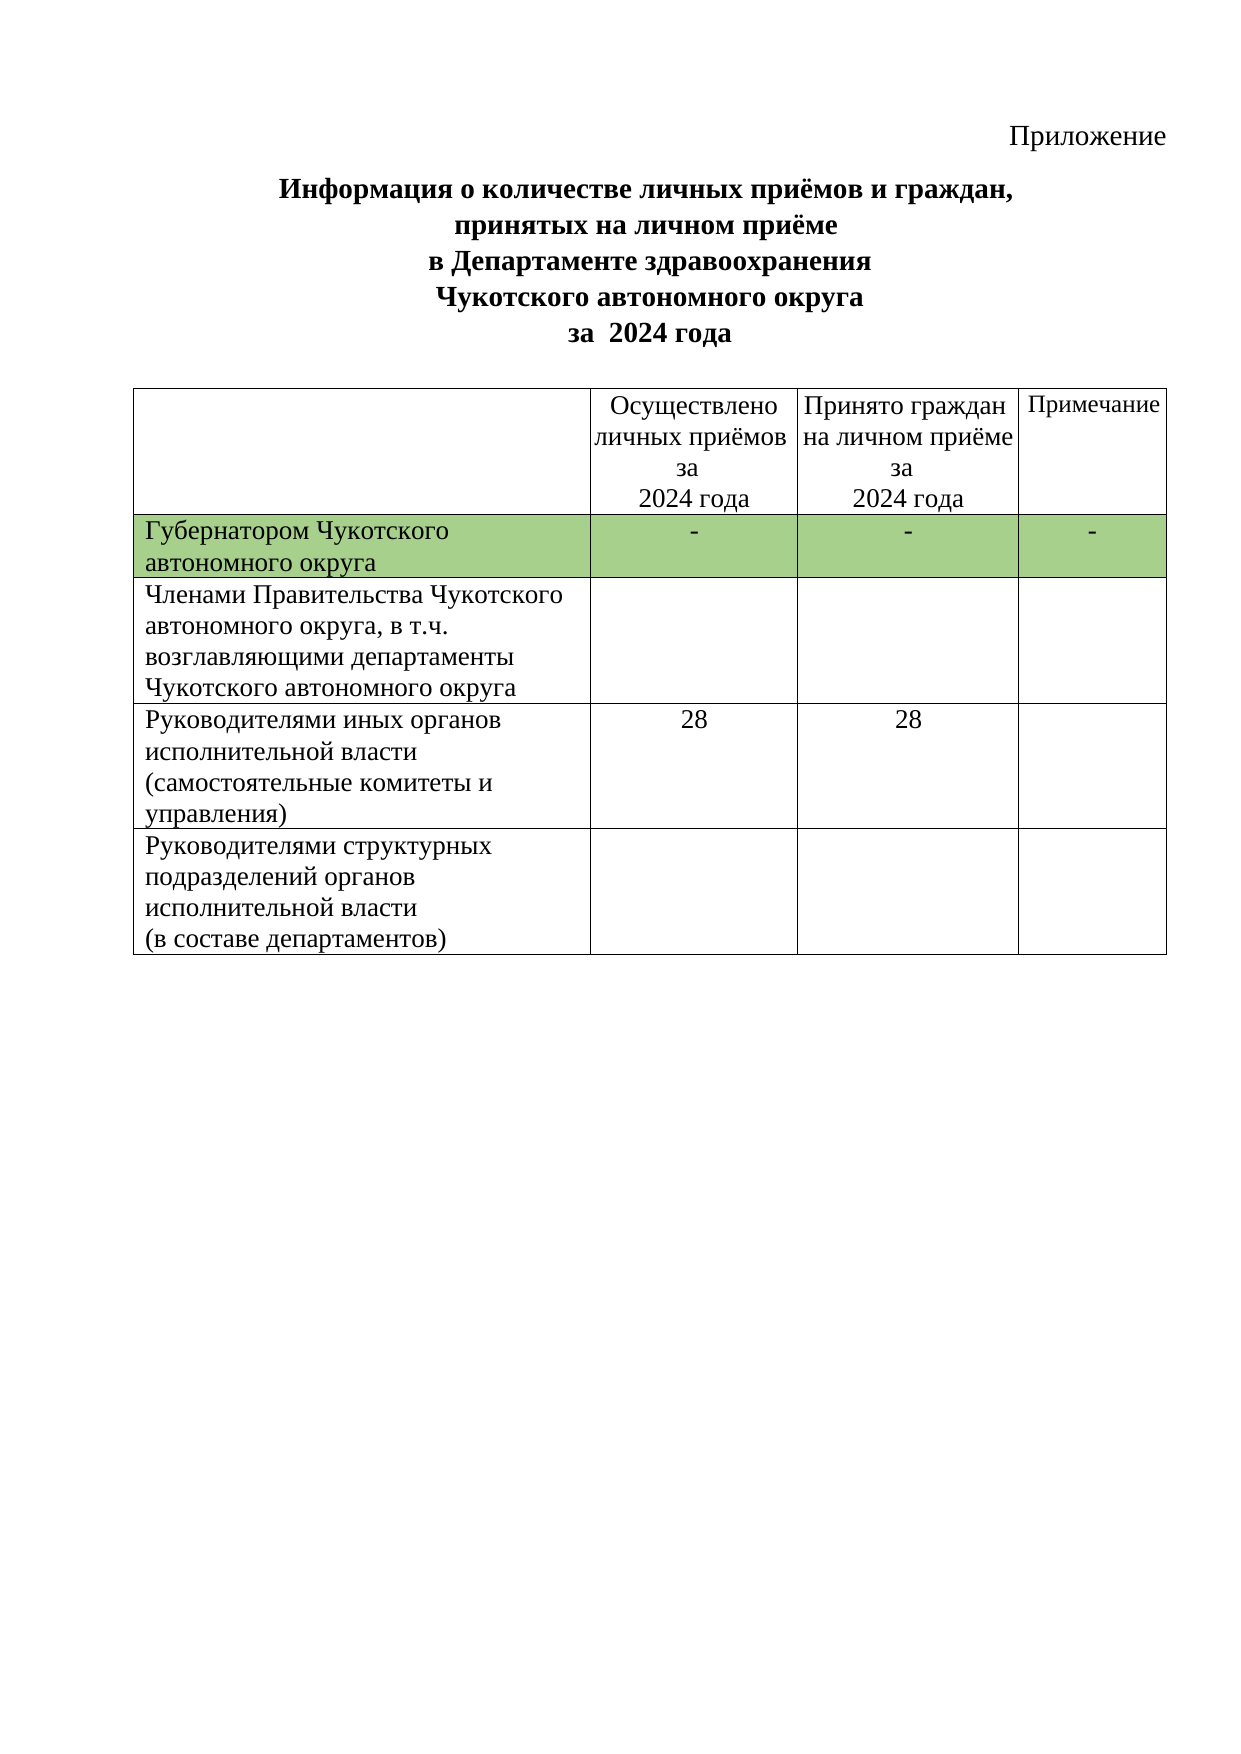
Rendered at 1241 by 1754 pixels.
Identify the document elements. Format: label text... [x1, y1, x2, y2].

text Приложение [133, 118, 1167, 152]
text Информация о количестве личных приёмов и граждан, принятых на личном приёме в Департаменте здравоохранения Чукотского автономного округа [133, 171, 1167, 313]
table_cell [591, 578, 797, 702]
table_header Примечание [1019, 389, 1166, 513]
table_cell [798, 578, 1018, 702]
table_cell 28 [798, 704, 1018, 828]
table_cell [591, 829, 797, 954]
table_cell - [1019, 515, 1166, 577]
table_cell Руководителями иных органов исполнительной власти (самостоятельные комитеты и управления) [134, 704, 590, 828]
table_cell Членами Правительства Чукотского автономного округа, в т.ч. возглавляющими департаменты Чукотского автономного округа [134, 578, 590, 702]
table_header Осуществлено личных приёмов за 2024 года [591, 389, 797, 513]
table_cell Губернатором Чукотского автономного округа [134, 515, 590, 577]
table_cell [798, 829, 1018, 954]
table_cell 28 [591, 704, 797, 828]
text за 2024 года [133, 316, 1167, 349]
table_cell [1019, 704, 1166, 828]
table_header [134, 389, 590, 513]
table_cell [1019, 578, 1166, 702]
table_header Принято граждан на личном приёме за 2024 года [798, 389, 1018, 513]
table_cell - [591, 515, 797, 577]
table_cell Руководителями структурных подразделений органов исполнительной власти (в составе департаментов) [134, 829, 590, 954]
table_cell [1019, 829, 1166, 954]
table_cell - [798, 515, 1018, 577]
